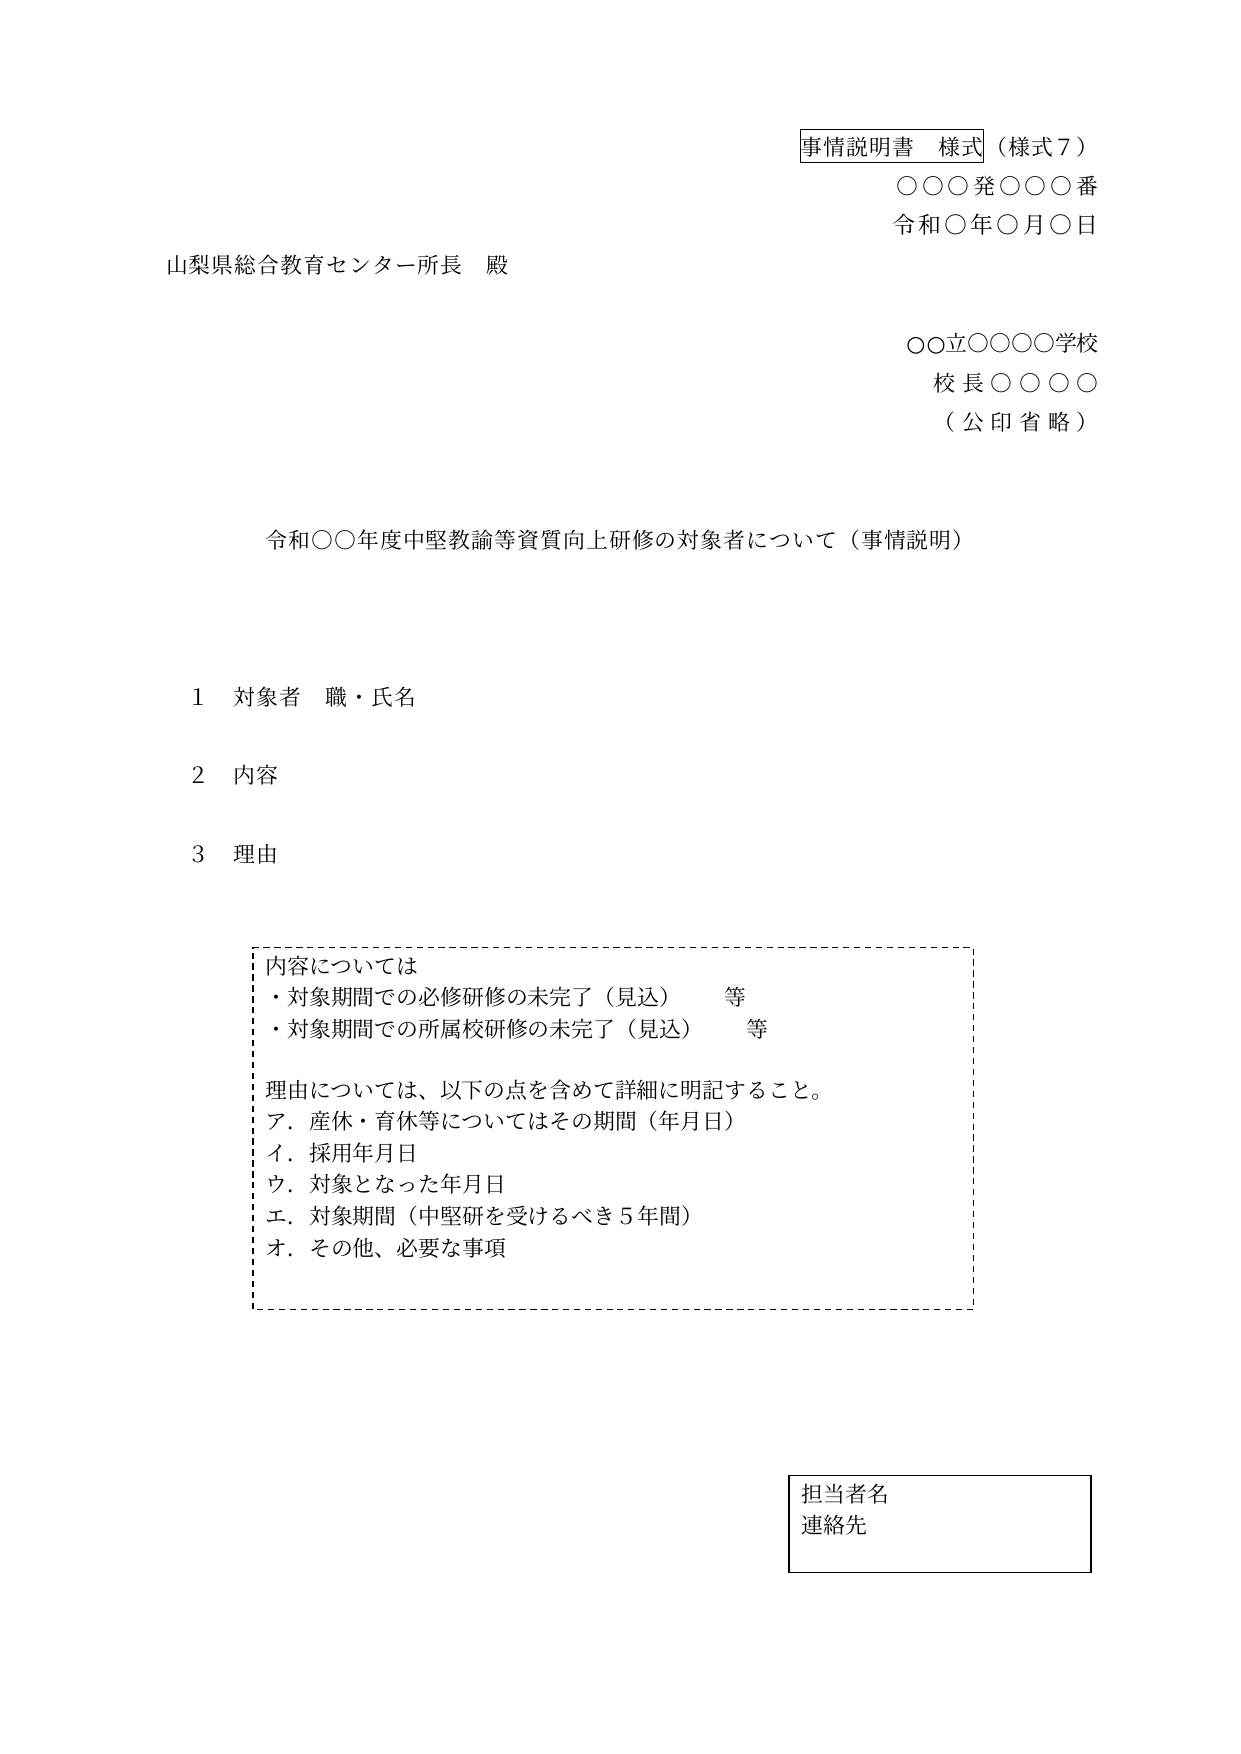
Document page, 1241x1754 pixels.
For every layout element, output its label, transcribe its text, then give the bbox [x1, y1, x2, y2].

text 山梨県総合教育センター所長 殿 [142, 242, 1098, 281]
text ○○○発○○○番 [142, 163, 1098, 203]
text 校長○○○○ [142, 360, 1098, 399]
text 令和○○年度中堅教諭等資質向上研修の対象者について（事情説明） [142, 517, 1098, 556]
text ３ 理由 [142, 831, 1098, 870]
text 令和○年○月○日 [142, 203, 1098, 242]
text １ 対象者 職・氏名 [142, 674, 1098, 713]
text ○○立○○○○学校 [142, 320, 1098, 360]
text ２ 内容 [142, 752, 1098, 792]
text 事情説明書 様式（様式７） [142, 124, 1098, 163]
text （公印省略） [142, 399, 1098, 438]
